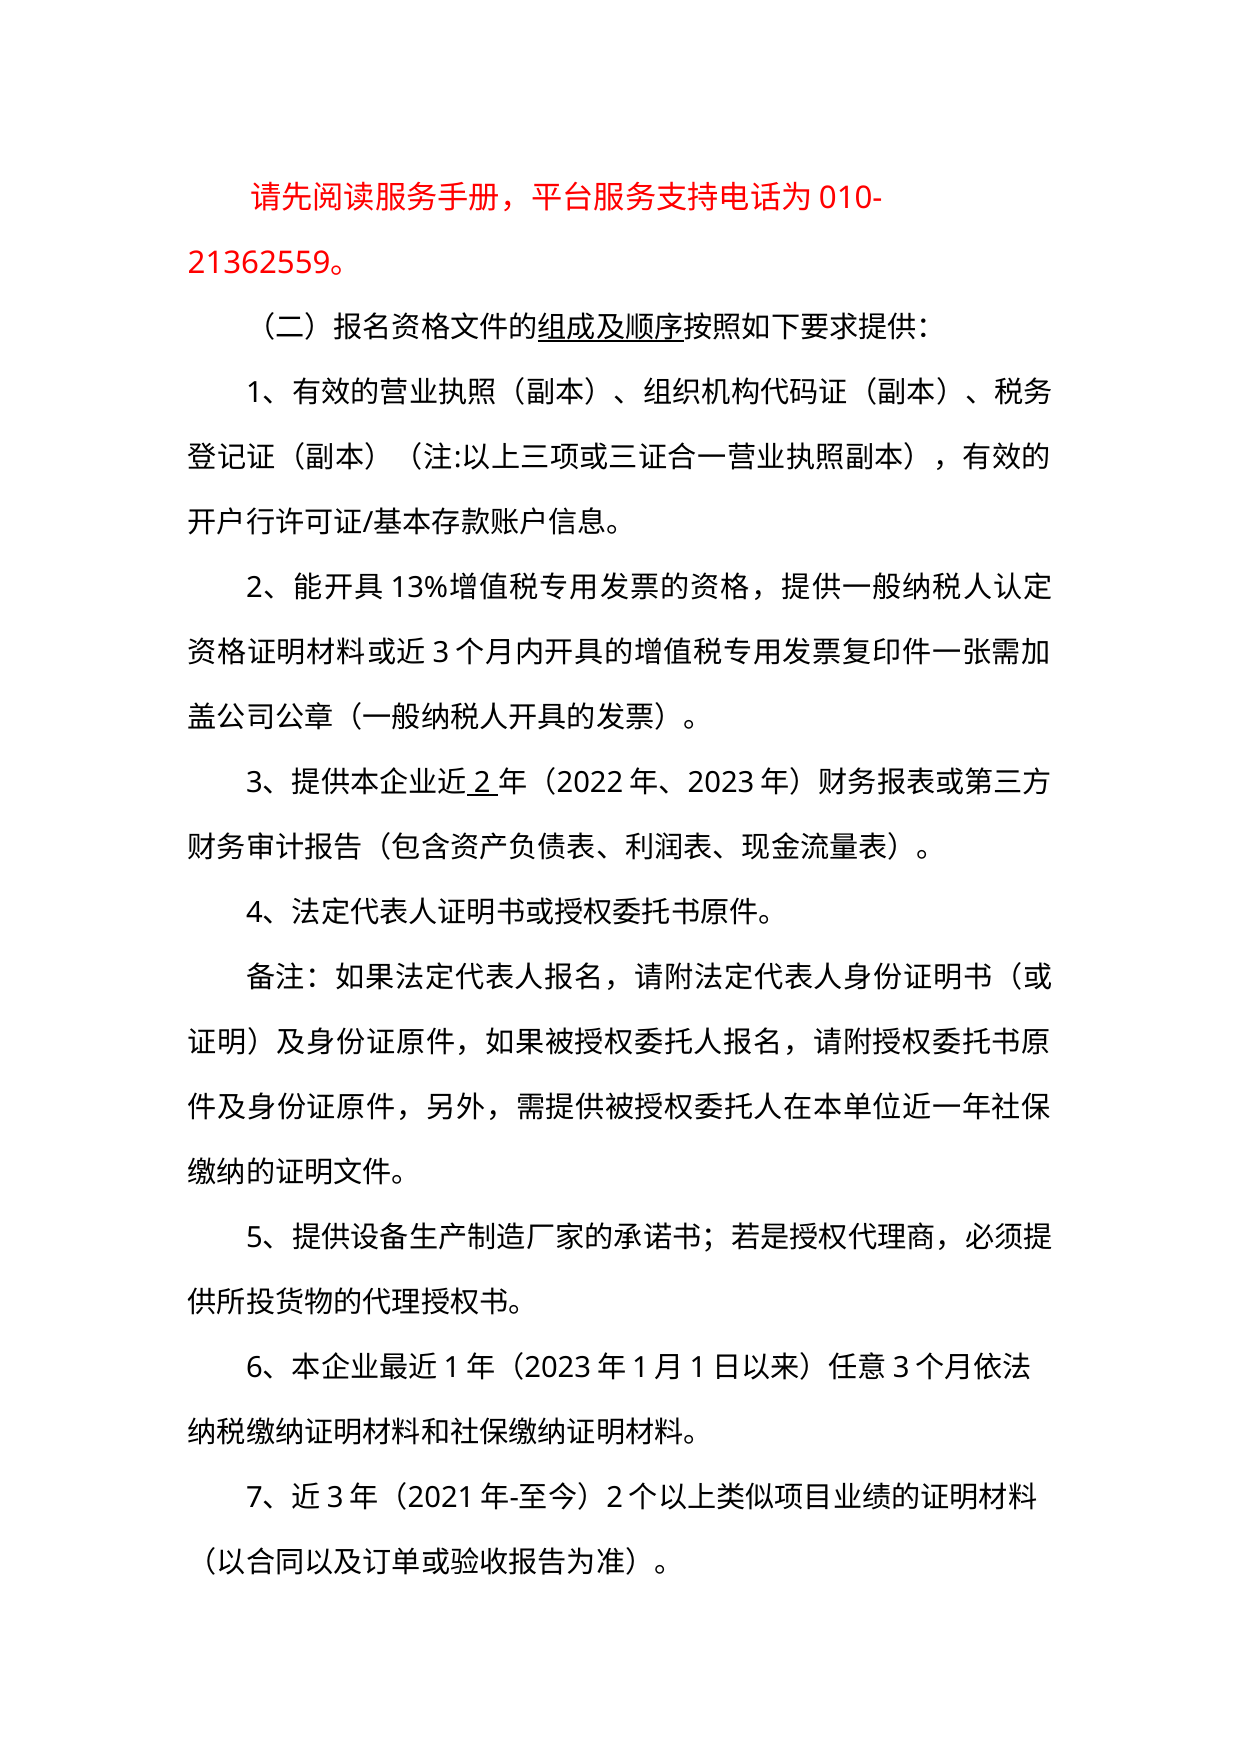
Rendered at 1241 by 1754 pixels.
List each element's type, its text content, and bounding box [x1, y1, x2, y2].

text （二）报名资格文件的组成及顺序按照如下要求提供： [187, 292, 1053, 357]
text 6、本企业最近1年（2023年1月1日以来）任意3个月依法纳税缴纳证明材料和社保缴纳证明材料。 [187, 1332, 1053, 1462]
text 1、有效的营业执照（副本）、组织机构代码证（副本）、税务登记证（副本）（注:以上三项或三证合一营业执照副本），有效的开户行许可证/基本存款账户信息。 [187, 357, 1053, 552]
text 请先阅读服务手册，平台服务支持电话为010-21362559。 [187, 162, 1053, 292]
text 4、法定代表人证明书或授权委托书原件。 [187, 877, 1053, 942]
text 备注：如果法定代表人报名，请附法定代表人身份证明书（或证明）及身份证原件，如果被授权委托人报名，请附授权委托书原件及身份证原件，另外，需提供被授权委托人在本单位近一年社保缴纳的证明文件。 [187, 942, 1053, 1202]
text 3、提供本企业近 2 年（2022年、2023年）财务报表或第三方财务审计报告（包含资产负债表、利润表、现金流量表）。 [187, 747, 1053, 877]
text 2、能开具13%增值税专用发票的资格，提供一般纳税人认定资格证明材料或近3个月内开具的增值税专用发票复印件一张需加盖公司公章（一般纳税人开具的发票）。 [187, 552, 1053, 747]
text 7、近3年（2021年-至今）2个以上类似项目业绩的证明材料（以合同以及订单或验收报告为准）。 [187, 1462, 1053, 1592]
text 5、提供设备生产制造厂家的承诺书；若是授权代理商，必须提供所投货物的代理授权书。 [187, 1202, 1053, 1332]
